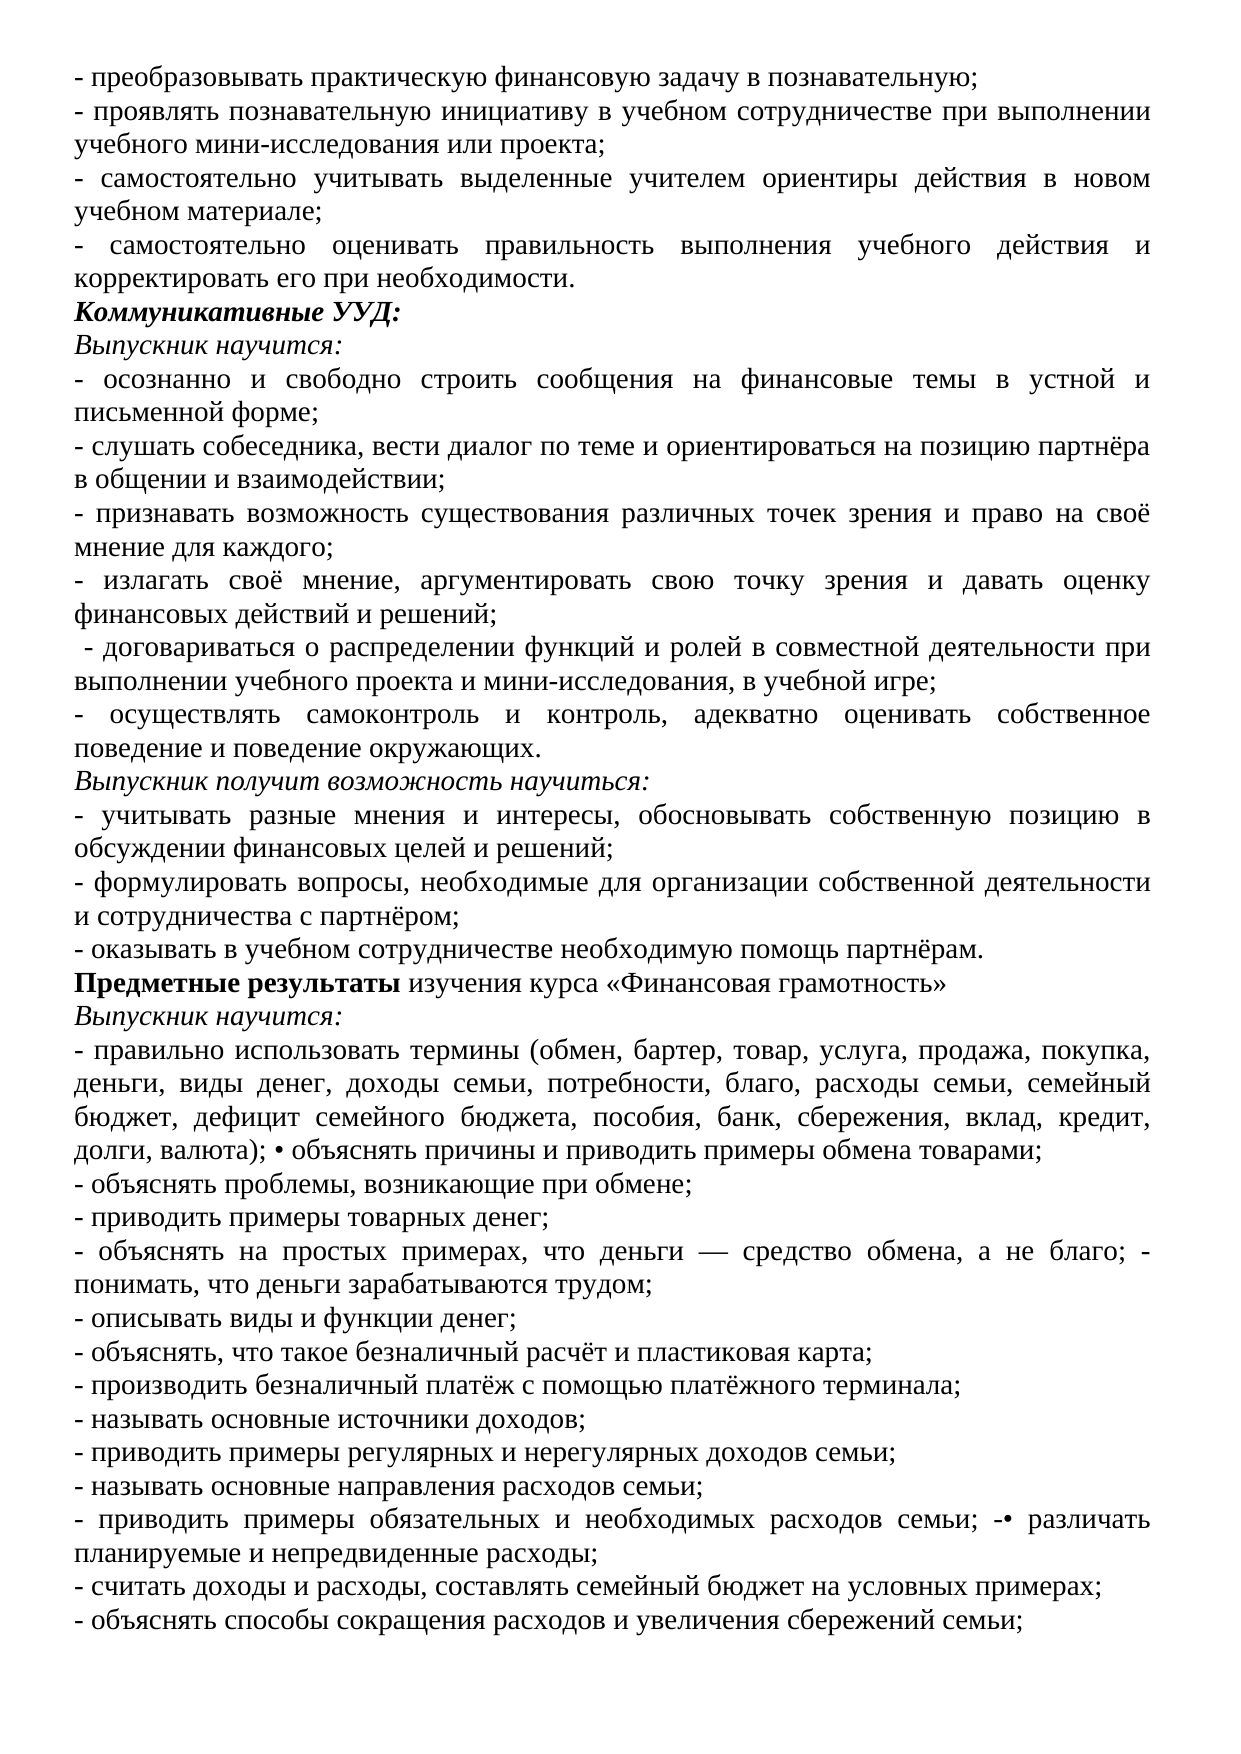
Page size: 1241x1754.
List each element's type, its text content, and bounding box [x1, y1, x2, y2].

text - приводить примеры товарных денег; [74, 1199, 1152, 1233]
text - излагать своё мнение, аргументировать свою точку зрения и давать оценку финансовых действий и решений; [74, 562, 1152, 629]
text - считать доходы и расходы, составлять семейный бюджет на условных примерах; [74, 1568, 1152, 1602]
text - объяснять способы сокращения расходов и увеличения сбережений семьи; [74, 1602, 1152, 1636]
text - производить безналичный платёж с помощью платёжного терминала; [74, 1367, 1152, 1401]
text - называть основные источники доходов; [74, 1401, 1152, 1434]
text - признавать возможность существования различных точек зрения и право на своё мнение для каждого; [74, 495, 1152, 562]
text - слушать собеседника, вести диалог по теме и ориентироваться на позицию партнёра в общении и взаимодействии; [74, 428, 1152, 495]
text - осуществлять самоконтроль и контроль, адекватно оценивать собственное поведение и поведение окружающих. [74, 696, 1152, 763]
text - договариваться о распределении функций и ролей в совместной деятельности при выполнении учебного проекта и мини-исследования, в учебной игре; [74, 629, 1152, 696]
text - самостоятельно оценивать правильность выполнения учебного действия и корректировать его при необходимости. [74, 227, 1152, 294]
text - самостоятельно учитывать выделенные учителем ориентиры действия в новом учебном материале; [74, 160, 1152, 227]
text - приводить примеры обязательных и необходимых расходов семьи; -• различать планируемые и непредвиденные расходы; [74, 1501, 1152, 1568]
text Выпускник научится: [74, 327, 1152, 361]
text Выпускник научится: [74, 998, 1152, 1032]
text - оказывать в учебном сотрудничестве необходимую помощь партнёрам. [74, 931, 1152, 965]
text - приводить примеры регулярных и нерегулярных доходов семьи; [74, 1434, 1152, 1468]
text - учитывать разные мнения и интересы, обосновывать собственную позицию в обсуждении финансовых целей и решений; [74, 797, 1152, 864]
text - правильно использовать термины (обмен, бартер, товар, услуга, продажа, покупка, деньги, виды денег, доходы семьи, потребности, благо, расходы семьи, семейный бюджет, дефицит семейного бюджета, пособия, банк, сбережения, вклад, кредит, долги, валюта); • объяснять причины и приводить примеры обмена товарами; [74, 1032, 1152, 1166]
text - проявлять познавательную инициативу в учебном сотрудничестве при выполнении учебного мини-исследования или проекта; [74, 93, 1152, 160]
text - преобразовывать практическую финансовую задачу в познавательную; [74, 59, 1152, 93]
text - формулировать вопросы, необходимые для организации собственной деятельности и сотрудничества с партнёром; [74, 864, 1152, 931]
text Предметные результаты изучения курса «Финансовая грамотность» [74, 965, 1152, 998]
text - объяснять проблемы, возникающие при обмене; [74, 1166, 1152, 1199]
text - объяснять на простых примерах, что деньги — средство обмена, а не благо; - понимать, что деньги зарабатываются трудом; [74, 1233, 1152, 1300]
text - описывать виды и функции денег; [74, 1300, 1152, 1334]
text - осознанно и свободно строить сообщения на финансовые темы в устной и письменной форме; [74, 361, 1152, 428]
text - объяснять, что такое безналичный расчёт и пластиковая карта; [74, 1334, 1152, 1367]
text Коммуникативные УУД: [74, 294, 1152, 327]
text - называть основные направления расходов семьи; [74, 1468, 1152, 1501]
text Выпускник получит возможность научиться: [74, 763, 1152, 797]
